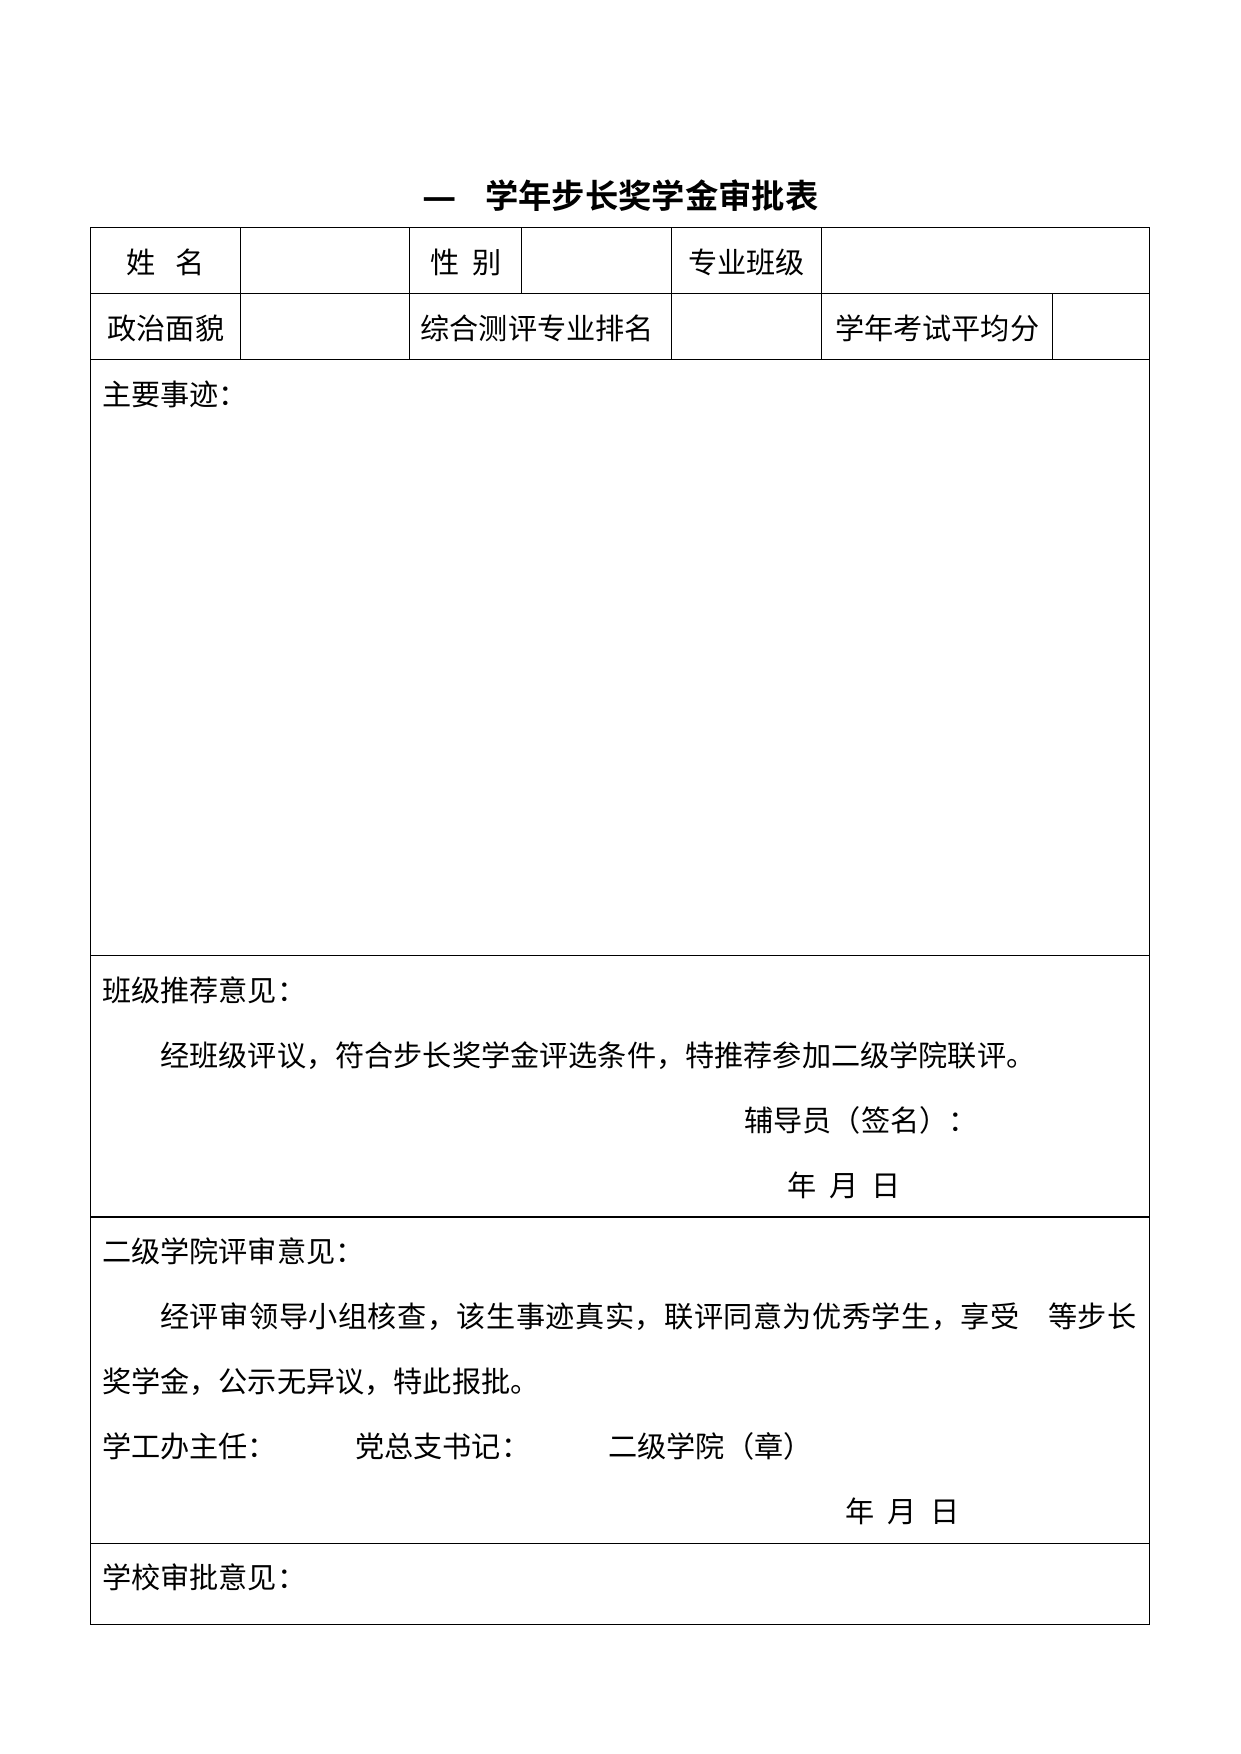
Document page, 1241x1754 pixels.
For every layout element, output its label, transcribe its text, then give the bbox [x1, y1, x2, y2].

table_cell 学年考试平均分 [822, 294, 1052, 359]
table_cell 政治面貌 [91, 294, 240, 359]
table_header [822, 228, 1149, 293]
table_header 专业班级 [672, 228, 821, 293]
table_header [522, 228, 671, 293]
table_cell [241, 294, 409, 359]
table_cell [1053, 294, 1149, 359]
table_cell 综合测评专业排名 [410, 294, 671, 359]
table_header [241, 228, 409, 293]
table_cell 主要事迹： [91, 360, 1149, 955]
list 学年步长奖学金审批表 [187, 162, 1053, 227]
table_header 性 别 [410, 228, 521, 293]
table_cell 班级推荐意见： 经班级评议，符合步长奖学金评选条件，特推荐参加二级学院联评。 辅导员（签名）： 年 月 日 [91, 956, 1149, 1216]
table_cell [672, 294, 821, 359]
table_header 姓 名 [91, 228, 240, 293]
table_cell 二级学院评审意见： 经评审领导小组核查，该生事迹真实，联评同意为优秀学生，享受 等步长奖学金，公示无异议，特此报批。 学工办主任： 党总支书记： 二级学院（章） 年 月 日 [91, 1218, 1149, 1542]
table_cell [91, 1544, 1149, 1623]
